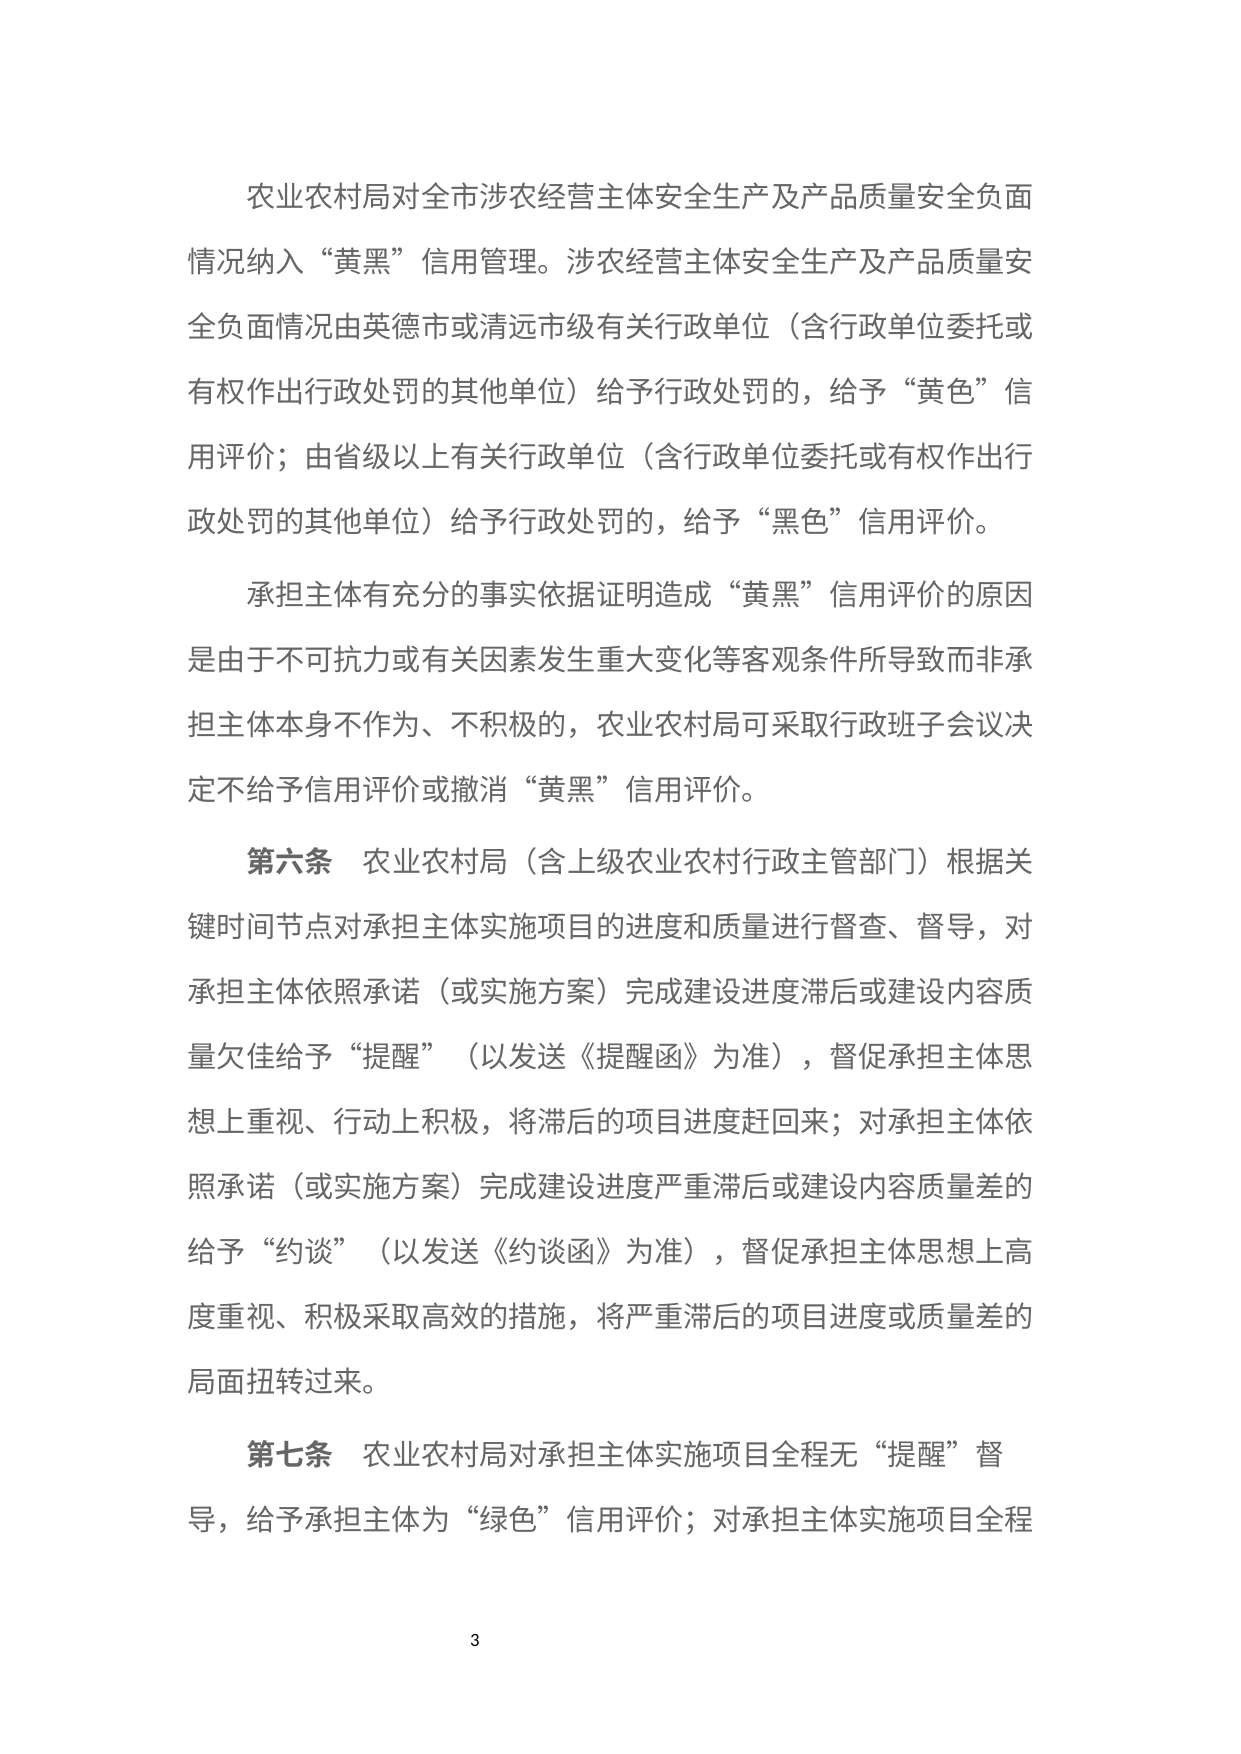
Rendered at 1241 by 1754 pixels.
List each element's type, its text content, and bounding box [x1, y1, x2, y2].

list 第六条 农业农村局（含上级农业农村行政主管部门）根据关键时间节点对承担主体实施项目的进度和质量进行督查、督导，对承担主体依照承诺（或实施方案）完成建设进度滞后或建设内容质量欠佳给予“提醒”（以发送《提醒函》为准），督促承担主体思想上重视、行动上积极，将滞后的项目进度赶回来；对承担主体依照承诺（或实施方案）完成建设进度严重滞后或建设内容质量差的给予“约谈”（以发送《约谈函》为准），督促承担主体思想上高度重视、积极采取高效的措施，将严重滞后的项目进度或质量差的局面扭转过来。 [187, 828, 1053, 1413]
list 承担主体有充分的事实依据证明造成“黄黑”信用评价的原因是由于不可抗力或有关因素发生重大变化等客观条件所导致而非承担主体本身不作为、不积极的，农业农村局可采取行政班子会议决定不给予信用评价或撤消“黄黑”信用评价。 [187, 560, 1053, 820]
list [187, 1420, 1053, 1550]
list 农业农村局对全市涉农经营主体安全生产及产品质量安全负面情况纳入“黄黑”信用管理。涉农经营主体安全生产及产品质量安全负面情况由英德市或清远市级有关行政单位（含行政单位委托或有权作出行政处罚的其他单位）给予行政处罚的，给予“黄色”信用评价；由省级以上有关行政单位（含行政单位委托或有权作出行政处罚的其他单位）给予行政处罚的，给予“黑色”信用评价。 [187, 162, 1053, 552]
